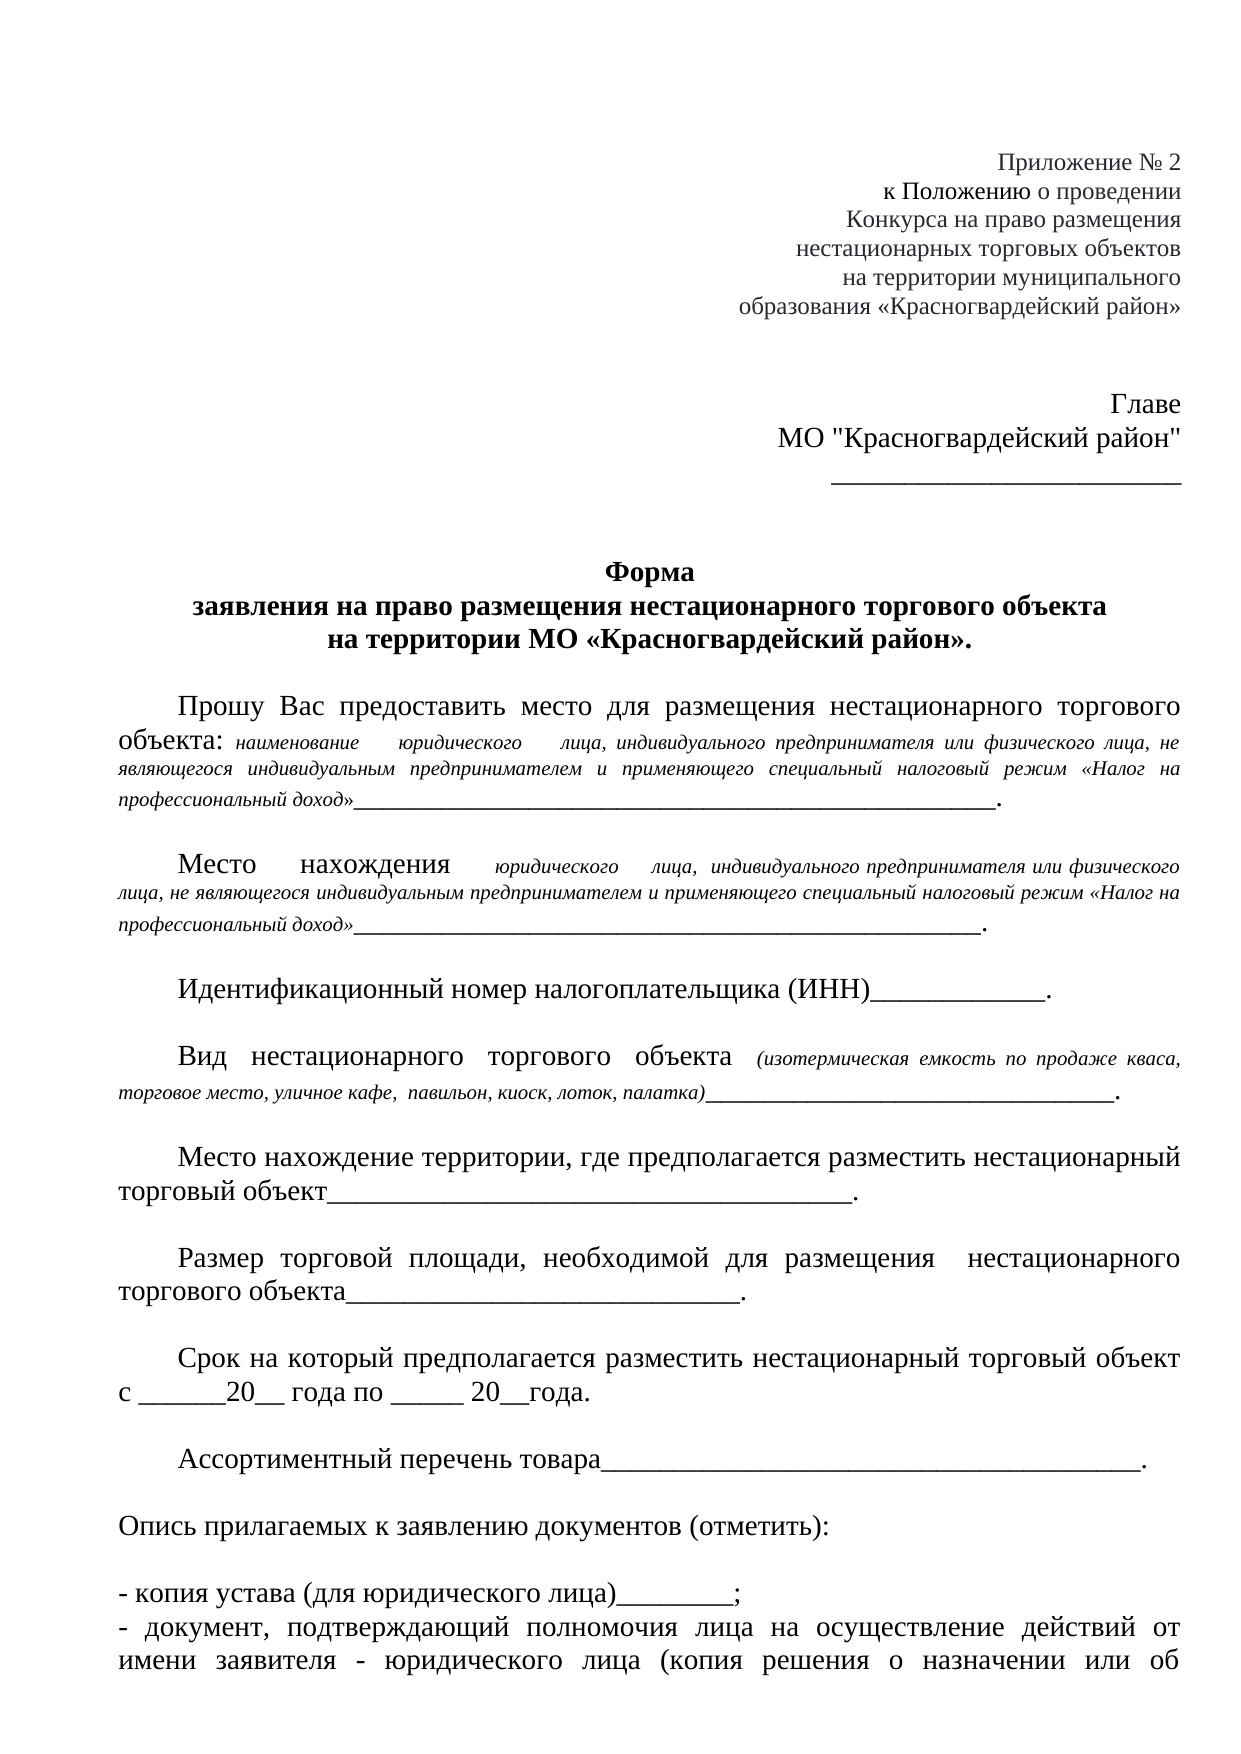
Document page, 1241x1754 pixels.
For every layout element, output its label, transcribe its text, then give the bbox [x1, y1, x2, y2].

text Срок на который предполагается разместить нестационарный торговый объект с ______20__ года по _____ 20__года. [118, 1340, 1181, 1407]
text Форма [118, 554, 1181, 588]
text Опись прилагаемых к заявлению документов (отметить): [118, 1508, 1181, 1542]
text Главе [118, 387, 1181, 420]
text - копия устава (для юридического лица)________; [118, 1575, 1181, 1609]
text Приложение № 2 к Положению о проведении Конкурса на право размещения нестационарных торговых объектов на территории муниципального образования «Красногвардейский район» [118, 147, 1181, 319]
text Место нахождения юридического лица, индивидуального предпринимателя или физического лица, не являющегося индивидуальным предпринимателем и применяющего специальный налоговый режим «Налог на профессиональный доход»___________________________________________. [118, 847, 1181, 938]
text Вид нестационарного торгового объекта (изотермическая емкость по продаже кваса, торговое место, уличное кафе, павильон, киоск, лоток, палатка)____________________________. [118, 1038, 1181, 1106]
text заявления на право размещения нестационарного торгового объекта [118, 588, 1181, 621]
text Размер торговой площади, необходимой для размещения нестационарного торгового объекта___________________________. [118, 1240, 1181, 1307]
text на территории МО «Красногвардейский район». [118, 621, 1181, 655]
text Идентификационный номер налогоплательщика (ИНН)____________. [118, 971, 1181, 1005]
text МО "Красногвардейский район" [118, 420, 1181, 454]
text Ассортиментный перечень товара_____________________________________. [118, 1441, 1181, 1474]
text Место нахождение территории, где предполагается разместить нестационарный торговый объект____________________________________. [118, 1139, 1181, 1206]
text ________________________ [118, 454, 1181, 487]
text Прошу Вас предоставить место для размещения нестационарного торгового объекта: наименование юридического лица, индивидуального предпринимателя или физического лица, не являющегося индивидуальным предпринимателем и применяющего специальный налоговый режим «Налог на профессиональный доход»____________________________________________. [118, 688, 1181, 813]
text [118, 1609, 1181, 1676]
